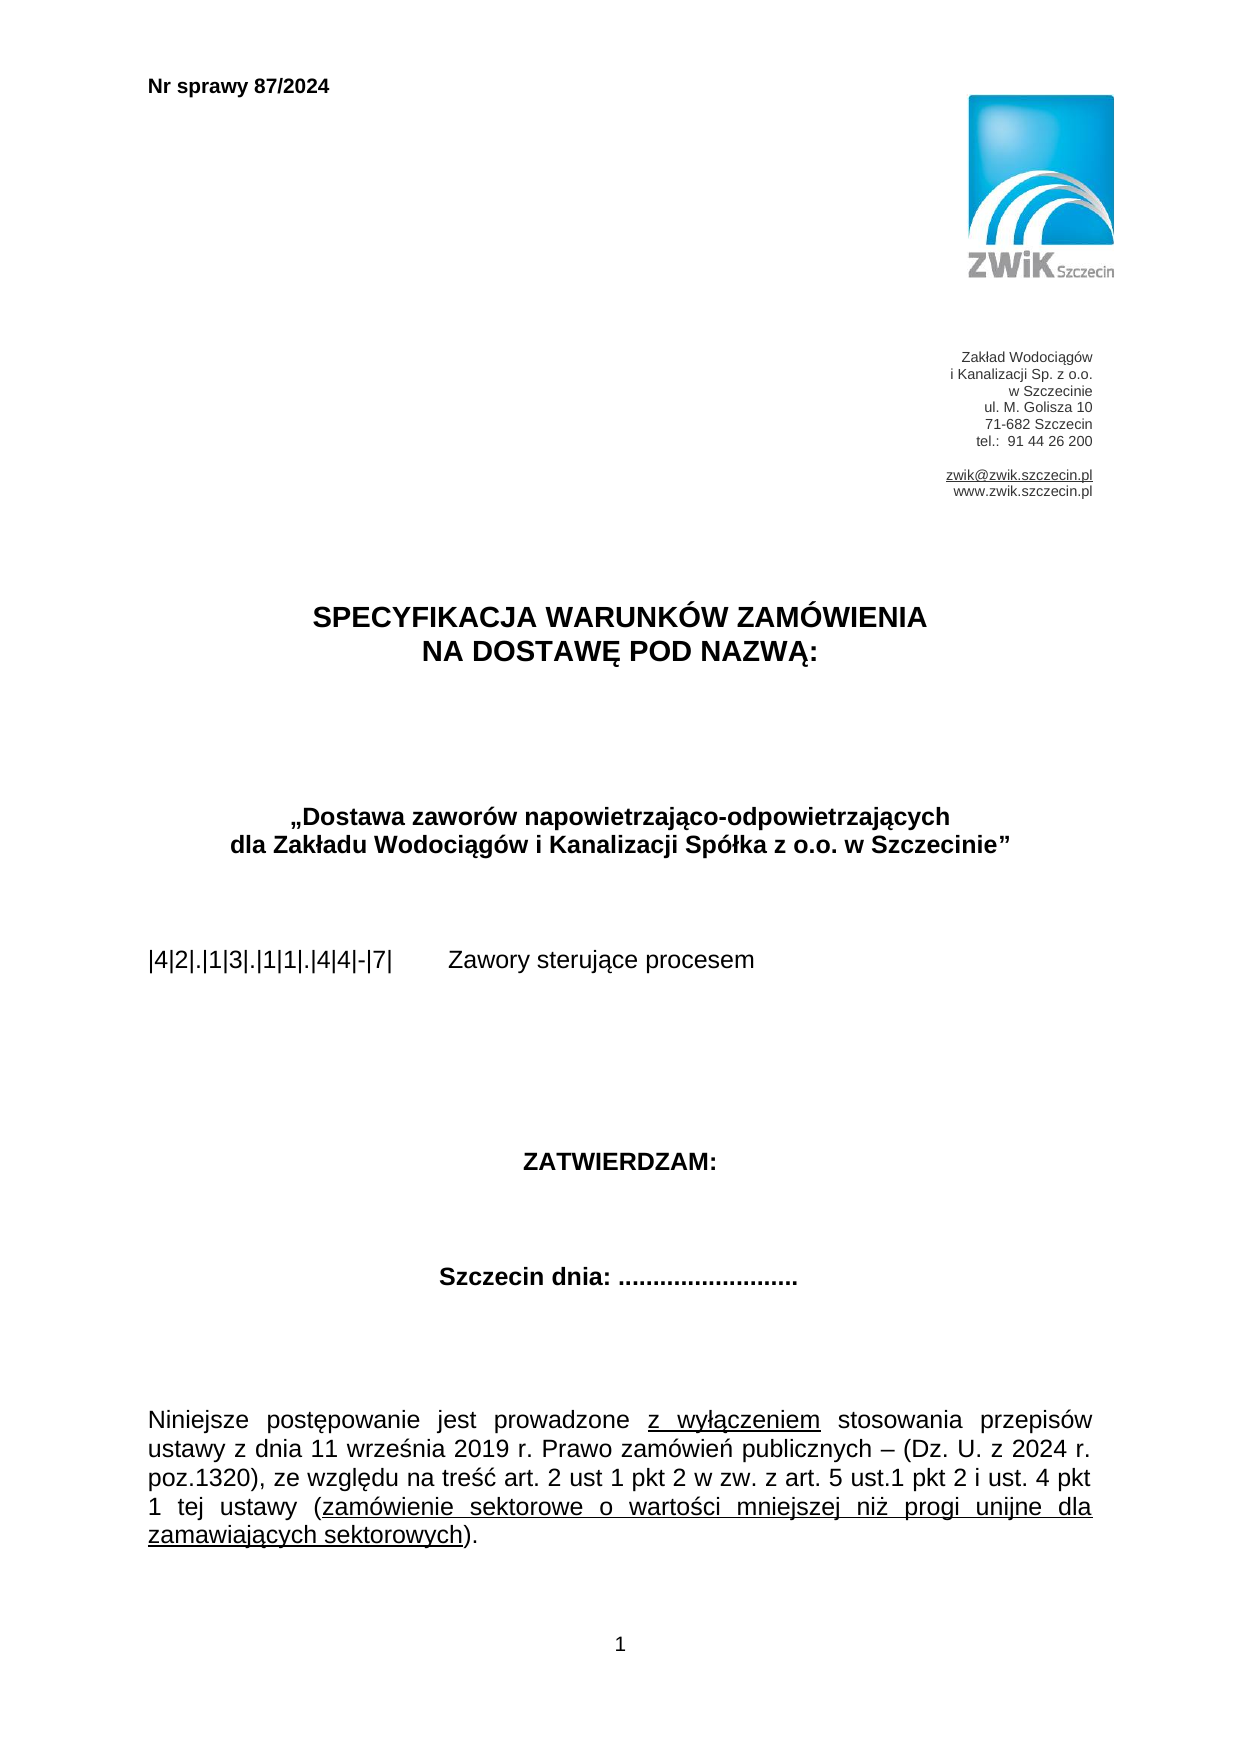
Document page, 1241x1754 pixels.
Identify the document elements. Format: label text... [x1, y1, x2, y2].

text Zakład Wodociągów [148, 349, 1093, 366]
text tel.: 91 44 26 200 [148, 433, 1093, 449]
text |4|2|.|1|3|.|1|1|.|4|4|-|7| Zawory sterujące procesem [148, 945, 1093, 974]
text zwik@zwik.szczecin.pl [148, 466, 1093, 483]
text dla Zakładu Wodociągów i Kanalizacji Spółka z o.o. w Szczecinie” [148, 830, 1093, 859]
text i Kanalizacji Sp. z o.o. [148, 366, 1093, 382]
text „Dostawa zaworów napowietrzająco-odpowietrzających [148, 802, 1093, 830]
text NA DOSTAWĘ POD NAZWĄ: [148, 634, 1093, 667]
text SPECYFIKACJA WARUNKÓW ZAMÓWIENIA [148, 600, 1093, 634]
text ZATWIERDZAM: [148, 1147, 1093, 1175]
text 71-682 Szczecin [148, 416, 1093, 433]
text Szczecin dnia: .......................... [148, 1262, 1093, 1290]
text www.zwik.szczecin.pl [148, 483, 1093, 500]
text Niniejsze postępowanie jest prowadzone z wyłączeniem stosowania przepisów ustawy z dnia 11 września 2019 r. Prawo zamówień publicznych – (Dz. U. z 2024 r. poz.1320), ze względu na treść art. 2 ust 1 pkt 2 w zw. z art. 5 ust.1 pkt 2 i ust. 4 pkt 1 tej ustawy (zamówienie sektorowe o wartości mniejszej niż progi unijne dla zamawiających sektorowych). [148, 1405, 1093, 1549]
text ul. M. Golisza 10 [148, 399, 1093, 416]
text w Szczecinie [148, 382, 1093, 399]
picture [966, 94, 1115, 278]
